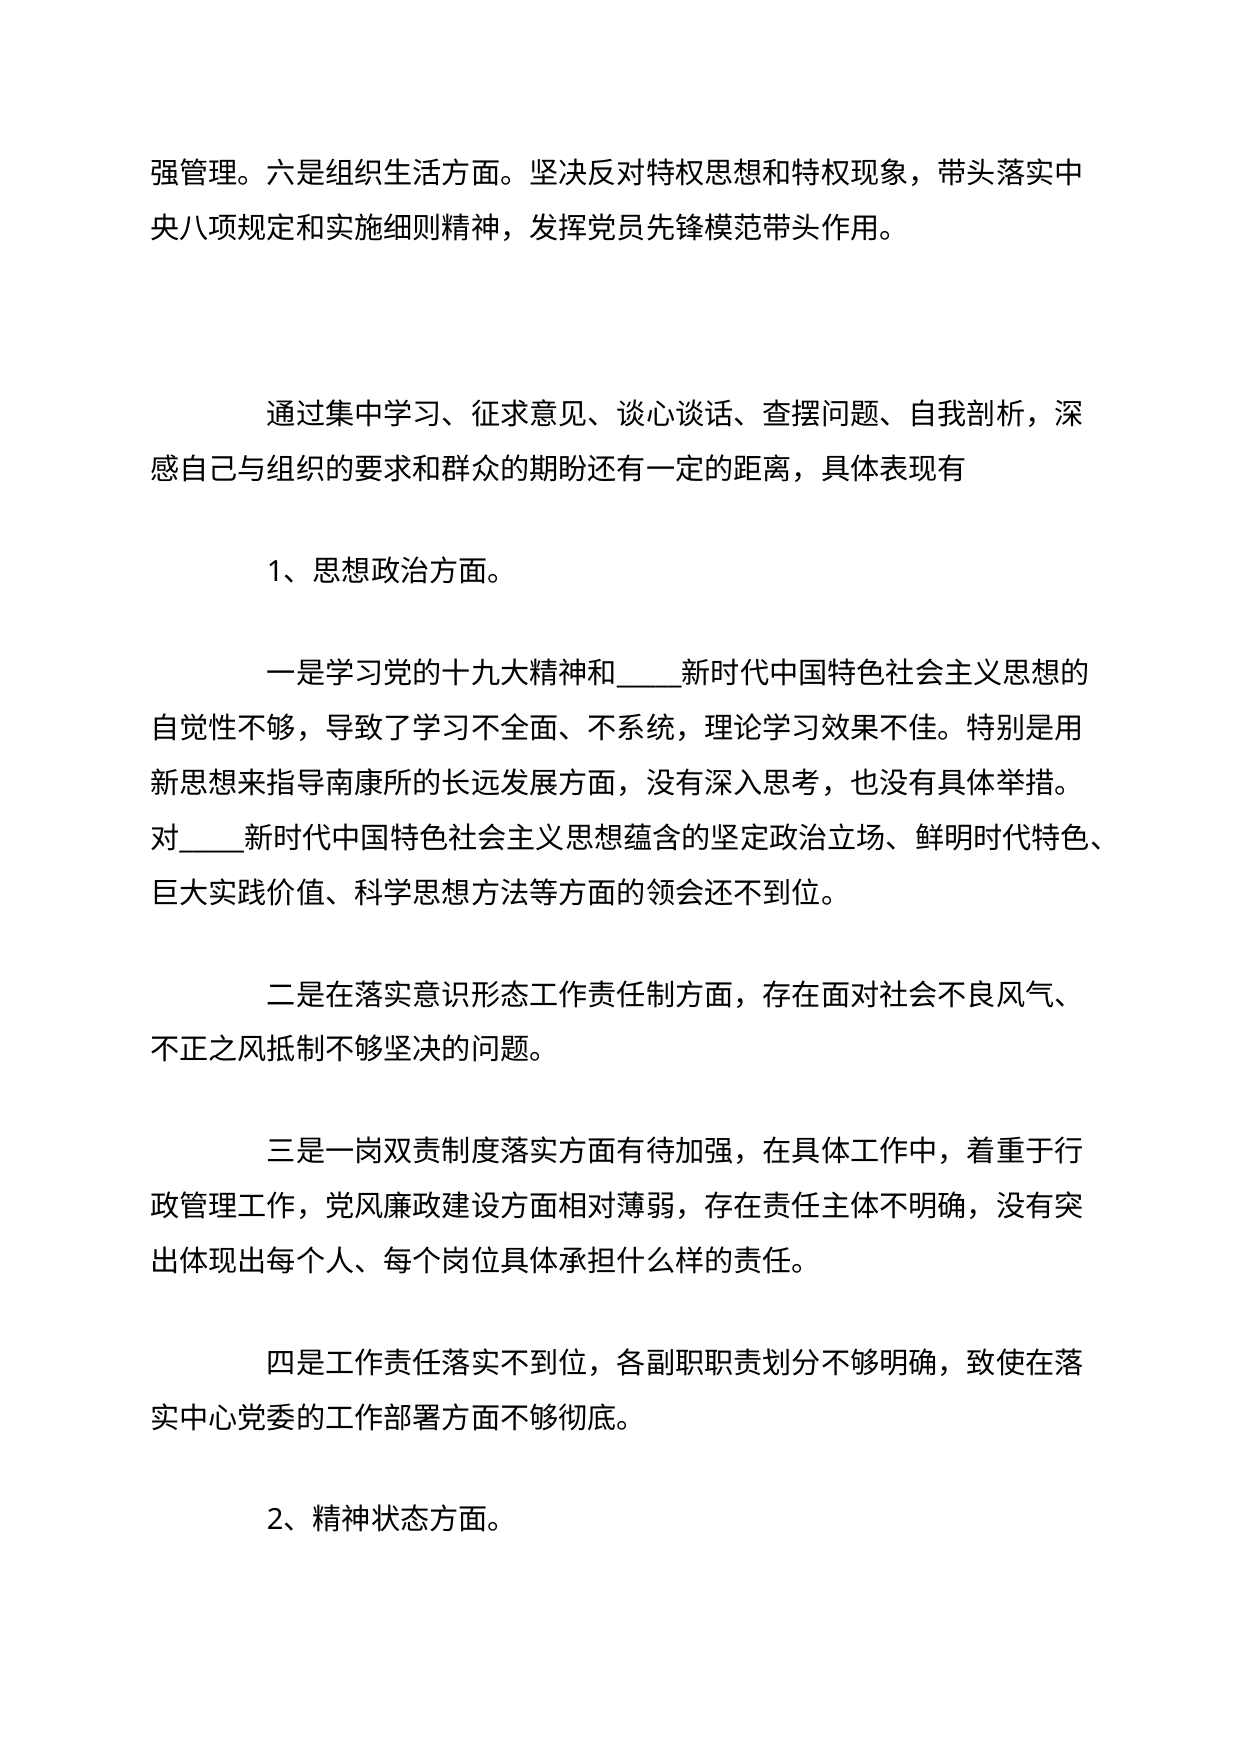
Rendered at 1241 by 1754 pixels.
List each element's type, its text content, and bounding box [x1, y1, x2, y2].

text 通过集中学习、征求意见、谈心谈话、查摆问题、自我剖析，深感自己与组织的要求和群众的期盼还有一定的距离，具体表现有 [150, 391, 1090, 488]
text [150, 150, 1090, 247]
text 1、思想政治方面。 [150, 547, 1090, 590]
text 四是工作责任落实不到位，各副职职责划分不够明确，致使在落实中心党委的工作部署方面不够彻底。 [150, 1339, 1090, 1436]
text 一是学习党的十九大精神和_____新时代中国特色社会主义思想的自觉性不够，导致了学习不全面、不系统，理论学习效果不佳。特别是用新思想来指导南康所的长远发展方面，没有深入思考，也没有具体举措。对_____新时代中国特色社会主义思想蕴含的坚定政治立场、鲜明时代特色、巨大实践价值、科学思想方法等方面的领会还不到位。 [150, 649, 1090, 912]
text 二是在落实意识形态工作责任制方面，存在面对社会不良风气、不正之风抵制不够坚决的问题。 [150, 971, 1090, 1068]
text 2、精神状态方面。 [150, 1496, 1090, 1538]
text 三是一岗双责制度落实方面有待加强，在具体工作中，着重于行政管理工作，党风廉政建设方面相对薄弱，存在责任主体不明确，没有突出体现出每个人、每个岗位具体承担什么样的责任。 [150, 1128, 1090, 1280]
